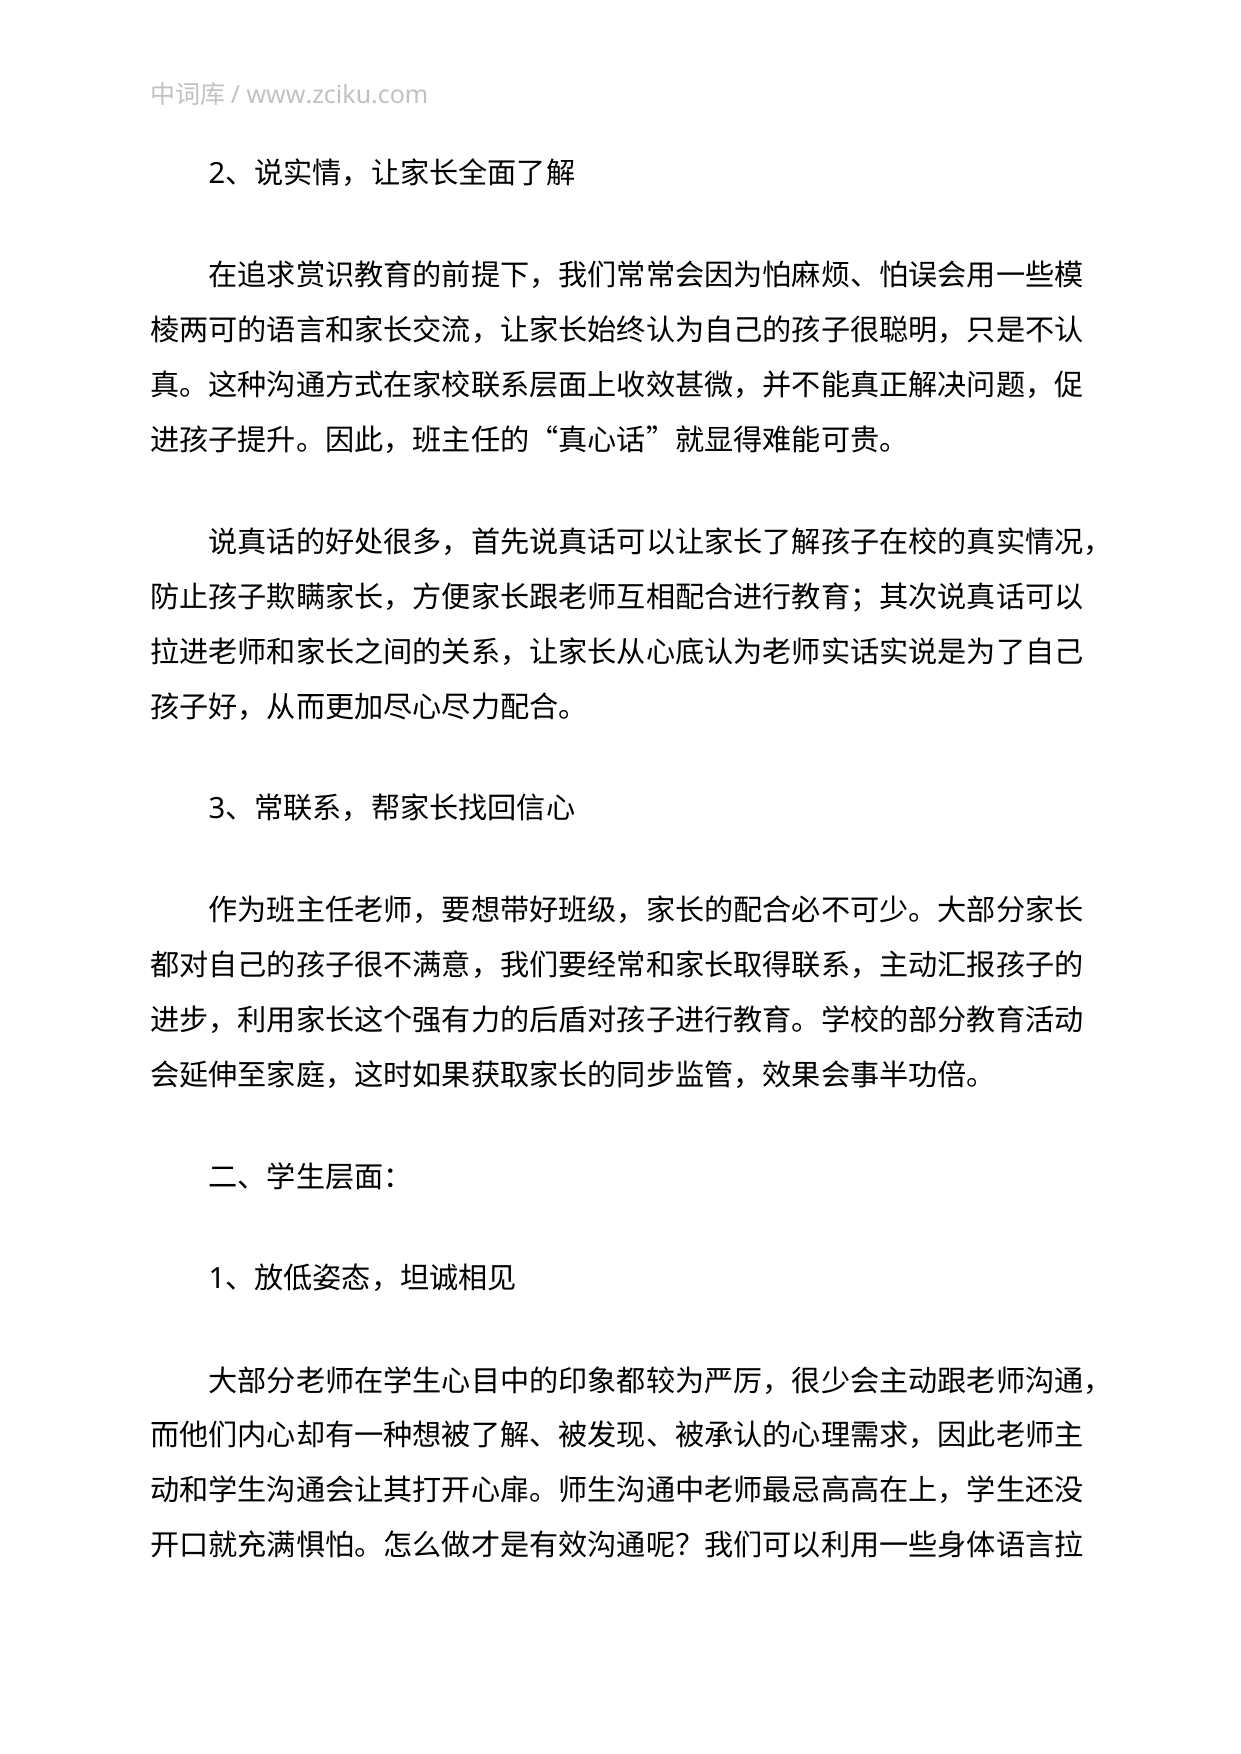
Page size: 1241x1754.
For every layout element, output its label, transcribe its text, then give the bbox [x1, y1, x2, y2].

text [150, 1357, 1090, 1564]
text 说真话的好处很多，首先说真话可以让家长了解孩子在校的真实情况，防止孩子欺瞒家长，方便家长跟老师互相配合进行教育；其次说真话可以拉进老师和家长之间的关系，让家长从心底认为老师实话实说是为了自己孩子好，从而更加尽心尽力配合。 [150, 518, 1090, 725]
text 1、放低姿态，坦诚相见 [150, 1255, 1090, 1297]
text 3、常联系，帮家长找回信心 [150, 785, 1090, 827]
text 2、说实情，让家长全面了解 [150, 150, 1090, 192]
text 在追求赏识教育的前提下，我们常常会因为怕麻烦、怕误会用一些模棱两可的语言和家长交流，让家长始终认为自己的孩子很聪明，只是不认真。这种沟通方式在家校联系层面上收效甚微，并不能真正解决问题，促进孩子提升。因此，班主任的“真心话”就显得难能可贵。 [150, 252, 1090, 459]
text 作为班主任老师，要想带好班级，家长的配合必不可少。大部分家长都对自己的孩子很不满意，我们要经常和家长取得联系，主动汇报孩子的进步，利用家长这个强有力的后盾对孩子进行教育。学校的部分教育活动会延伸至家庭，这时如果获取家长的同步监管，效果会事半功倍。 [150, 887, 1090, 1094]
text 二、学生层面： [150, 1153, 1090, 1196]
